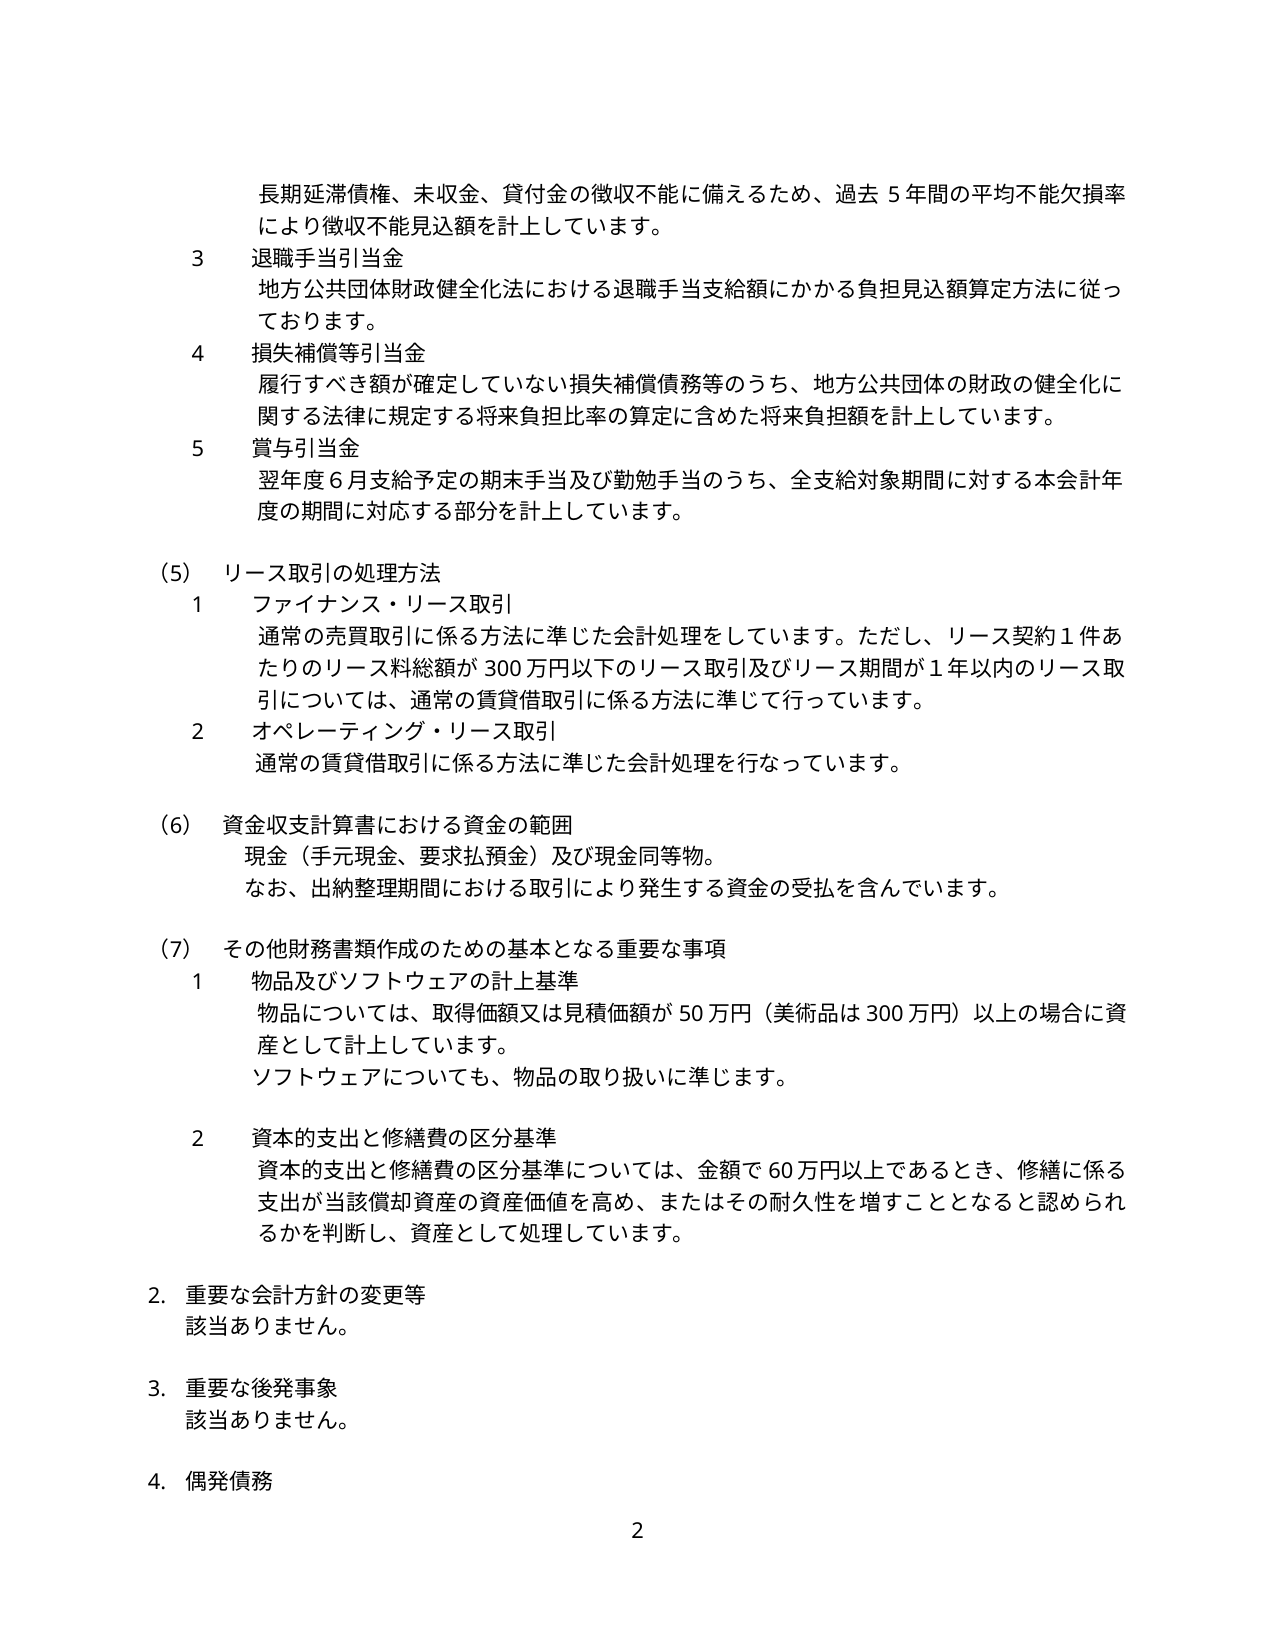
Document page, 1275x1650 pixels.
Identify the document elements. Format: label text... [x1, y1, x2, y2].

list 損失補償等引当金 [191, 336, 1127, 367]
list 重要な後発事象 [148, 1371, 1127, 1403]
list 偶発債務 [148, 1464, 1127, 1496]
list 資本的支出と修繕費の区分基準 [191, 1121, 1127, 1153]
list リース取引の処理方法 [148, 556, 1127, 587]
list オペレーティング・リース取引 [191, 714, 1127, 746]
list 重要な会計方針の変更等 [148, 1278, 1127, 1309]
list ファイナンス・リース取引 [191, 587, 1127, 619]
list 翌年度６月支給予定の期末手当及び勤勉手当のうち、全支給対象期間に対する本会計年度の期間に対応する部分を計上しています。 [148, 463, 1127, 526]
list 物品及びソフトウェアの計上基準 [191, 964, 1127, 996]
list なお、出納整理期間における取引により発生する資金の受払を含んでいます。 [223, 871, 1127, 903]
list 履行すべき額が確定していない損失補償債務等のうち、地方公共団体の財政の健全化に関する法律に規定する将来負担比率の算定に含めた将来負担額を計上しています。 [148, 367, 1127, 431]
list 長期延滞債権、未収金、貸付金の徴収不能に備えるため、過去5年間の平均不能欠損率により徴収不能見込額を計上しています。 [148, 177, 1127, 241]
list 退職手当引当金 [191, 241, 1127, 272]
list 地方公共団体財政健全化法における退職手当支給額にかかる負担見込額算定方法に従っております。 [148, 272, 1127, 336]
list 該当ありません。 [185, 1309, 1127, 1341]
list 現金（手元現金、要求払預金）及び現金同等物。 [223, 839, 1127, 871]
list 物品については、取得価額又は見積価額が50万円（美術品は300万円）以上の場合に資産として計上しています。 [148, 996, 1127, 1059]
list 資金収支計算書における資金の範囲 [148, 808, 1127, 839]
list 通常の売買取引に係る方法に準じた会計処理をしています。ただし、リース契約１件あたりのリース料総額が300万円以下のリース取引及びリース期間が１年以内のリース取引については、通常の賃貸借取引に係る方法に準じて行っています。 [148, 619, 1127, 714]
list 該当ありません。 [185, 1403, 1127, 1434]
list その他財務書類作成のための基本となる重要な事項 [148, 932, 1127, 964]
list 資本的支出と修繕費の区分基準については、金額で60万円以上であるとき、修繕に係る支出が当該償却資産の資産価値を高め、またはその耐久性を増すこととなると認められるかを判断し、資産として処理しています。 [148, 1153, 1127, 1248]
list 賞与引当金 [191, 431, 1127, 463]
list 通常の賃貸借取引に係る方法に準じた会計処理を行なっています。 [229, 746, 1127, 778]
list ソフトウェアについても、物品の取り扱いに準じます。 [229, 1059, 1127, 1091]
